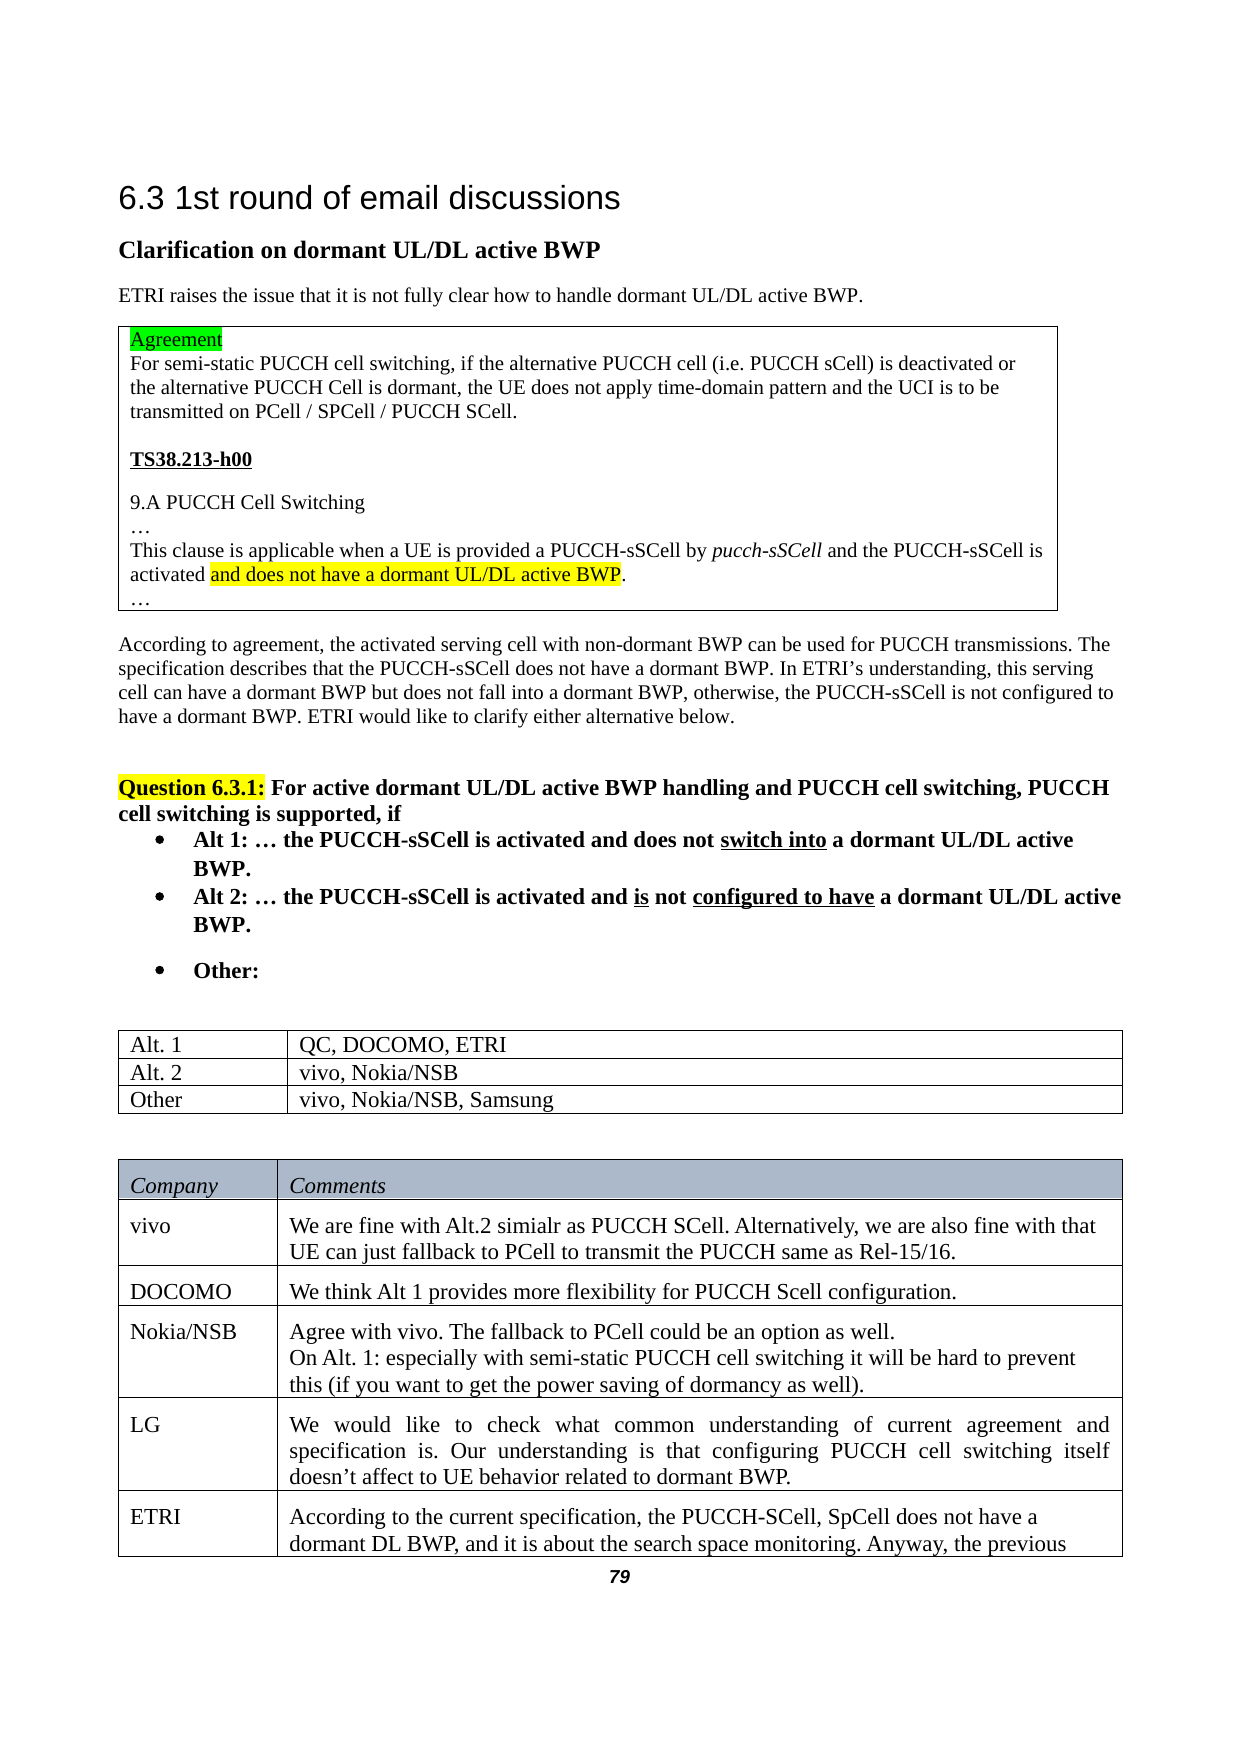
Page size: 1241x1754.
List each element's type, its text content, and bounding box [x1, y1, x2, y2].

table_header Alt. 1 [119, 1031, 287, 1058]
table_cell We are fine with Alt.2 simialr as PUCCH SCell. Alternatively, we are also fine with that UE can just fallback to PCell to transmit the PUCCH same as Rel-15/16. [278, 1200, 1122, 1265]
table_cell Nokia/NSB [119, 1306, 277, 1397]
table_cell LG [119, 1398, 277, 1490]
table_cell vivo, Nokia/NSB, Samsung [288, 1086, 1122, 1112]
table_cell DOCOMO [119, 1266, 277, 1304]
table_cell vivo, Nokia/NSB [288, 1059, 1122, 1085]
table_cell ETRI [119, 1491, 277, 1556]
text Question 6.3.1: For active dormant UL/DL active BWP handling and PUCCH cell switching, PUCCH cell switching is supported, if [118, 773, 1122, 826]
text ETRI raises the issue that it is not fully clear how to handle dormant UL/DL active BWP. [118, 283, 1122, 307]
table_cell Other [119, 1086, 287, 1112]
table_header Company [119, 1160, 277, 1198]
table_cell Alt. 2 [119, 1059, 287, 1085]
list Other: [156, 957, 1122, 983]
table_header Comments [278, 1160, 1122, 1198]
text Clarification on dormant UL/DL active BWP [118, 235, 1122, 264]
list Alt 1: … the PUCCH-sSCell is activated and does not switch into a dormant UL/DL active BWP. [156, 826, 1122, 881]
table_header Agreement For semi-static PUCCH cell switching, if the alternative PUCCH cell (i.e. PUCCH sCell) is deactivated or the alternative PUCCH Cell is dormant, the UE does not apply time-domain pattern and the UCI is to be transmitted on PCell / SPCell / PUCCH SCell. TS38.213-h00 9.A PUCCH Cell Switching … This clause is applicable when a UE is provided a PUCCH-sSCell by pucch-sSCell and the PUCCH-sSCell is activated and does not have a dormant UL/DL active BWP. … [119, 327, 1057, 610]
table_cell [278, 1491, 1122, 1556]
text According to agreement, the activated serving cell with non-dormant BWP can be used for PUCCH transmissions. The specification describes that the PUCCH-sSCell does not have a dormant BWP. In ETRI’s understanding, this serving cell can have a dormant BWP but does not fall into a dormant BWP, otherwise, the PUCCH-sSCell is not configured to have a dormant BWP. ETRI would like to clarify either alternative below. [118, 632, 1122, 728]
list 1st round of email discussions [118, 178, 1122, 216]
table_cell Agree with vivo. The fallback to PCell could be an option as well. On Alt. 1: especially with semi-static PUCCH cell switching it will be hard to prevent this (if you want to get the power saving of dormancy as well). [278, 1306, 1122, 1397]
table_cell vivo [119, 1200, 277, 1265]
table_cell We would like to check what common understanding of current agreement and specification is. Our understanding is that configuring PUCCH cell switching itself doesn’t affect to UE behavior related to dormant BWP. [278, 1398, 1122, 1490]
table_header QC, DOCOMO, ETRI [288, 1031, 1122, 1058]
table_cell We think Alt 1 provides more flexibility for PUCCH Scell configuration. [278, 1266, 1122, 1304]
list Alt 2: … the PUCCH-sSCell is activated and is not configured to have a dormant UL/DL active BWP. [156, 883, 1122, 938]
